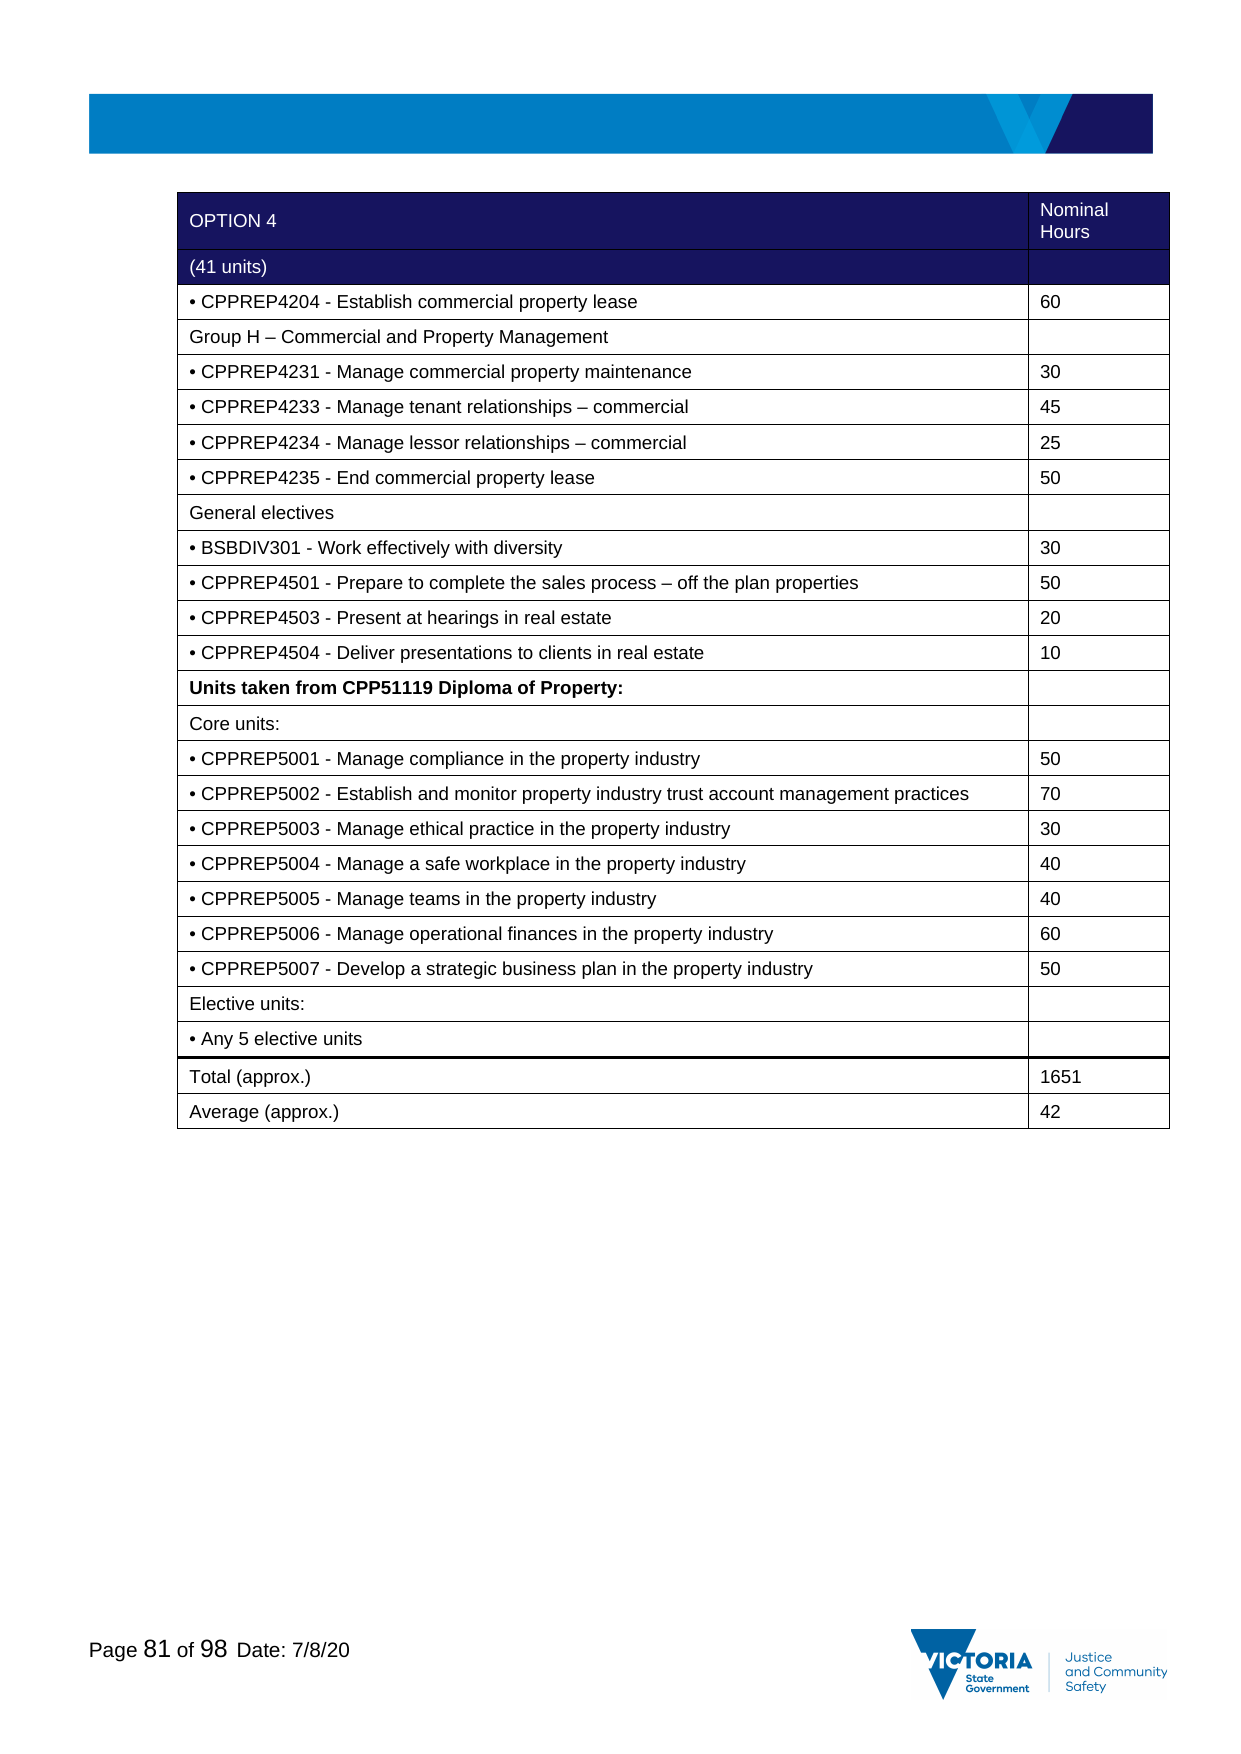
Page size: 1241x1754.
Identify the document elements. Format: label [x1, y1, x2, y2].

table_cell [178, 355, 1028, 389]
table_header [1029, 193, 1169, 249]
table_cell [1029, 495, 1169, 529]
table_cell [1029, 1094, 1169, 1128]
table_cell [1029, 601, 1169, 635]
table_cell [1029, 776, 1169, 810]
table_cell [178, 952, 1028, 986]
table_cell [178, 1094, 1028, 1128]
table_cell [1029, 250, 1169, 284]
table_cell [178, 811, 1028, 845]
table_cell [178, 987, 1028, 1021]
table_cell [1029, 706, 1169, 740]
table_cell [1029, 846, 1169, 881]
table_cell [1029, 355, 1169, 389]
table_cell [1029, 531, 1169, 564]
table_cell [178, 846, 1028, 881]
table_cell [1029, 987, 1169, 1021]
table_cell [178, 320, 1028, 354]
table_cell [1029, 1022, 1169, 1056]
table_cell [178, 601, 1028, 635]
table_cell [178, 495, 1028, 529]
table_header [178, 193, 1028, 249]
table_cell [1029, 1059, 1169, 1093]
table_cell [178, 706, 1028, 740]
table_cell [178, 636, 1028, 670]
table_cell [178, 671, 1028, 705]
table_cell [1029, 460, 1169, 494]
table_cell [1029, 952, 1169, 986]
picture [911, 1629, 1168, 1700]
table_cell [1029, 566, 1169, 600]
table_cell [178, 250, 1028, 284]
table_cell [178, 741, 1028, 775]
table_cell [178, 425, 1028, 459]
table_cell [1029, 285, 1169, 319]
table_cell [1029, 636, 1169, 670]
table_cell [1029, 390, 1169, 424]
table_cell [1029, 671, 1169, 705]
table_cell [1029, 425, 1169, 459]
picture [0, 0, 1241, 163]
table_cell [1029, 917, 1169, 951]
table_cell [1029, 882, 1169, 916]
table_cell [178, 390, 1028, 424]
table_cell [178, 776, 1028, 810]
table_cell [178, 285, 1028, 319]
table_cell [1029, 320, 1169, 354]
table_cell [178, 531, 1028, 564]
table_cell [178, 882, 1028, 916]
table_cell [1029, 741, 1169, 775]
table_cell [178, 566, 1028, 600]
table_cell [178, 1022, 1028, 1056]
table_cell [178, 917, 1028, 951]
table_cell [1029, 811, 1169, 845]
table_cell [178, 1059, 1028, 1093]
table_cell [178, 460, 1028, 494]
